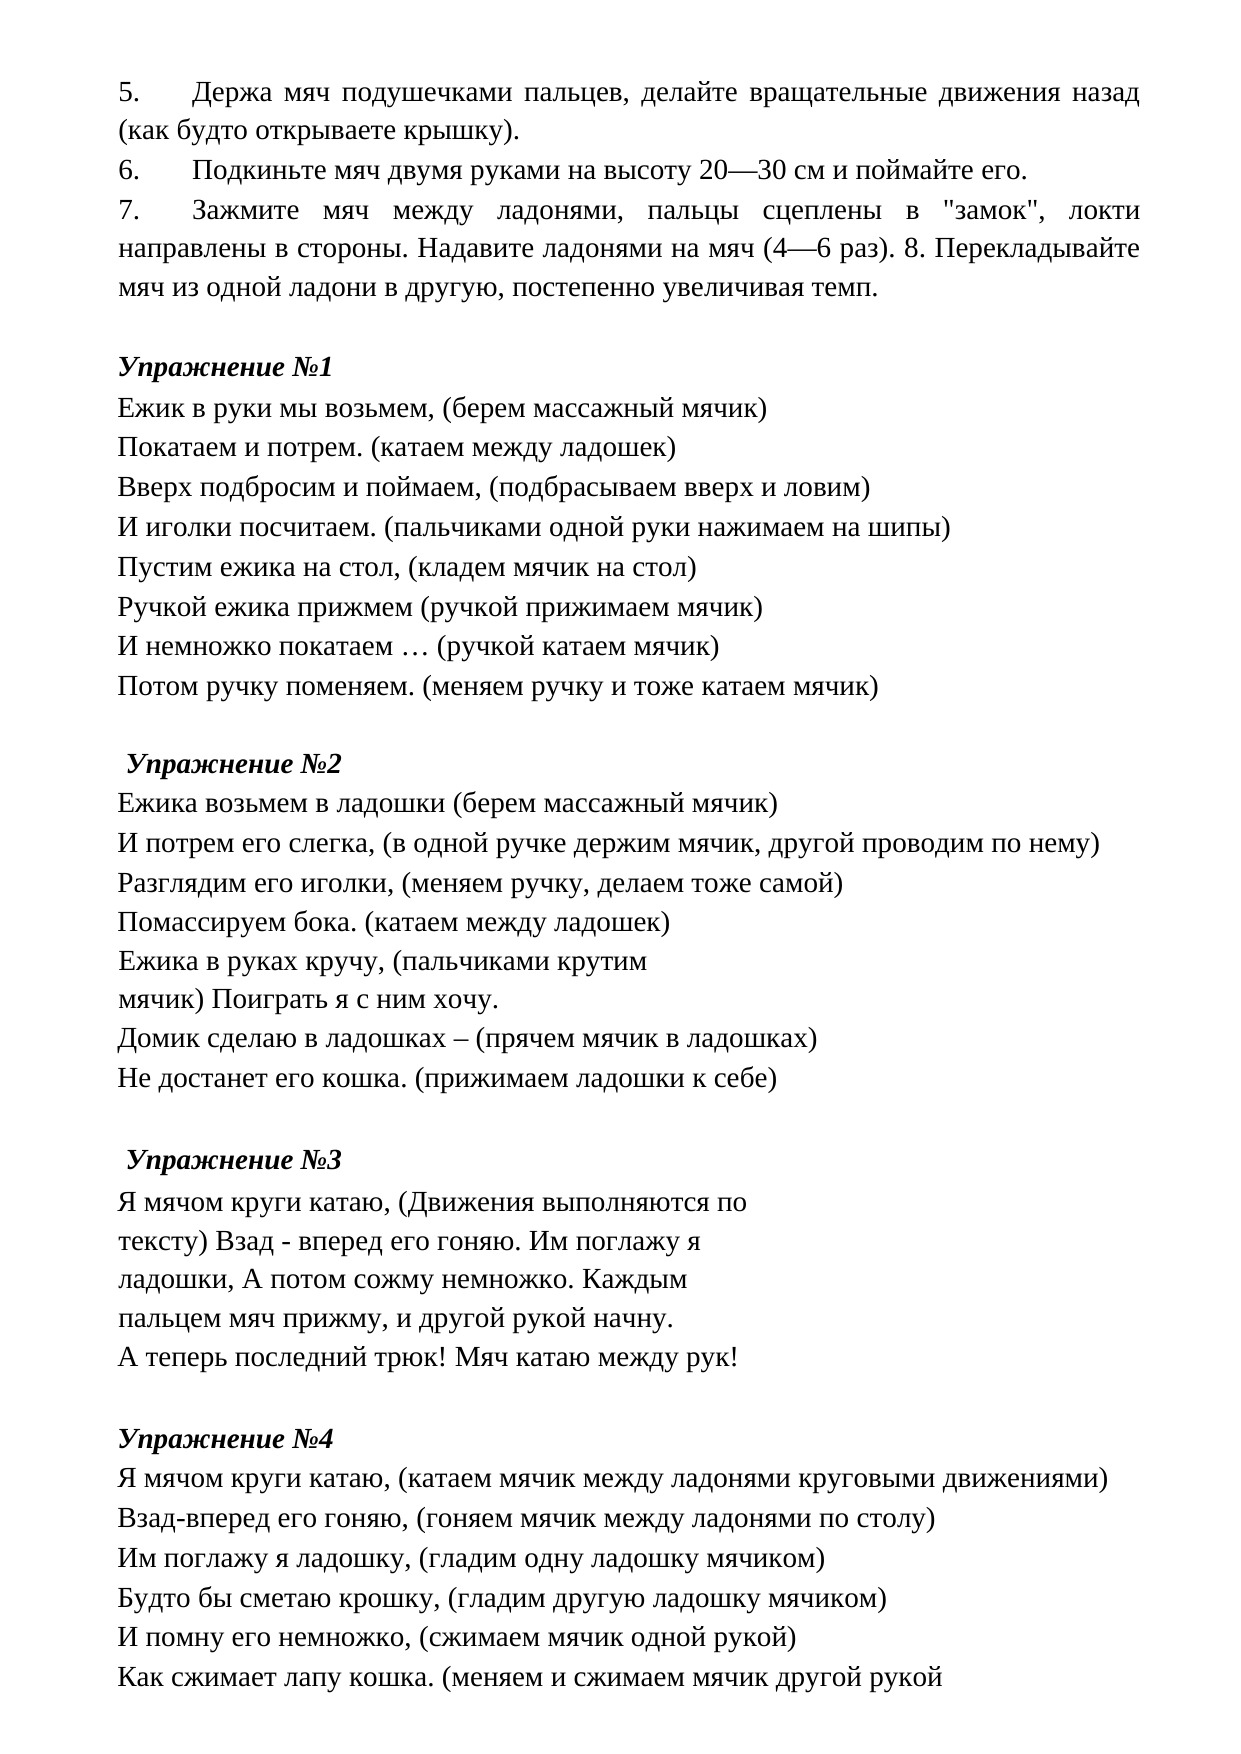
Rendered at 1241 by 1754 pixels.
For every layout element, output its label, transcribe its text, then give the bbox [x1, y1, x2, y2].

text Упражнение №2 [118, 747, 1152, 780]
text Ручкой ежика прижмем (ручкой прижимаем мячик) [117, 589, 1141, 622]
text Упражнение №4 [117, 1421, 1152, 1455]
text Не достанет его кошка. (прижимаем ладошки к себе) [117, 1060, 1141, 1094]
text Потом ручку поменяем. (меняем ручку и тоже катаем мячик) [117, 668, 1141, 702]
text Ежика возьмем в ладошки (берем массажный мячик) [117, 785, 1141, 819]
text Вверх подбросим и поймаем, (подбрасываем вверх и ловим) [117, 469, 1141, 503]
list Держа мяч подушечками пальцев, делайте вращательные движения назад (как будто открываете крышку). [118, 74, 1141, 146]
text Помассируем бока. (катаем между ладошек) Ежика в руках кручу, (пальчиками крутим мячик) Поиграть я с ним хочу. [117, 904, 695, 1015]
text И потрем его слегка, (в одной ручке держим мячик, другой проводим по нему) [117, 825, 1141, 858]
text Как сжимает лапу кошка. (меняем и сжимаем мячик другой рукой [117, 1659, 1141, 1693]
list Зажмите мяч между ладонями, пальцы сцеплены в "замок", локти направлены в стороны. Надавите ладонями на мяч (4—6 раз). 8. Перекладывайте мяч из одной ладони в другую, постепенно увеличивая темп. [118, 192, 1141, 303]
text Будто бы сметаю крошку, (гладим другую ладошку мячиком) [117, 1580, 1141, 1613]
text Я мячом круги катаю, (Движения выполняются по тексту) Взад - вперед его гоняю. Им поглажу я ладошки, А потом сожму немножко. Каждым пальцем мяч прижму, и другой рукой начну. [117, 1184, 782, 1334]
list Подкиньте мяч двумя руками на высоту 20—30 см и поймайте его. [118, 152, 1141, 186]
text Разглядим его иголки, (меняем ручку, делаем тоже самой) [117, 865, 1141, 898]
text Им поглажу я ладошку, (гладим одну ладошку мячиком) [117, 1540, 1141, 1573]
text Я мячом круги катаю, (катаем мячик между ладонями круговыми движениями) [117, 1460, 1141, 1494]
text Упражнение №1 [117, 349, 1142, 383]
text И иголки посчитаем. (пальчиками одной руки нажимаем на шипы) [117, 509, 1141, 543]
text Взад-вперед его гоняю, (гоняем мячик между ладонями по столу) [117, 1500, 1141, 1534]
text А теперь последний трюк! Мяч катаю между рук! [117, 1339, 753, 1373]
text Ежик в руки мы возьмем, (берем массажный мячик) [117, 390, 1141, 423]
text Упражнение №3 [118, 1142, 1152, 1176]
text И немножко покатаем … (ручкой катаем мячик) [117, 628, 1141, 662]
text И помну его немножко, (сжимаем мячик одной рукой) [117, 1619, 1141, 1653]
text Пустим ежика на стол, (кладем мячик на стол) [117, 549, 1141, 582]
text Покатаем и потрем. (катаем между ладошек) [117, 429, 1141, 463]
text Домик сделаю в ладошках – (прячем мячик в ладошках) [117, 1021, 1141, 1054]
